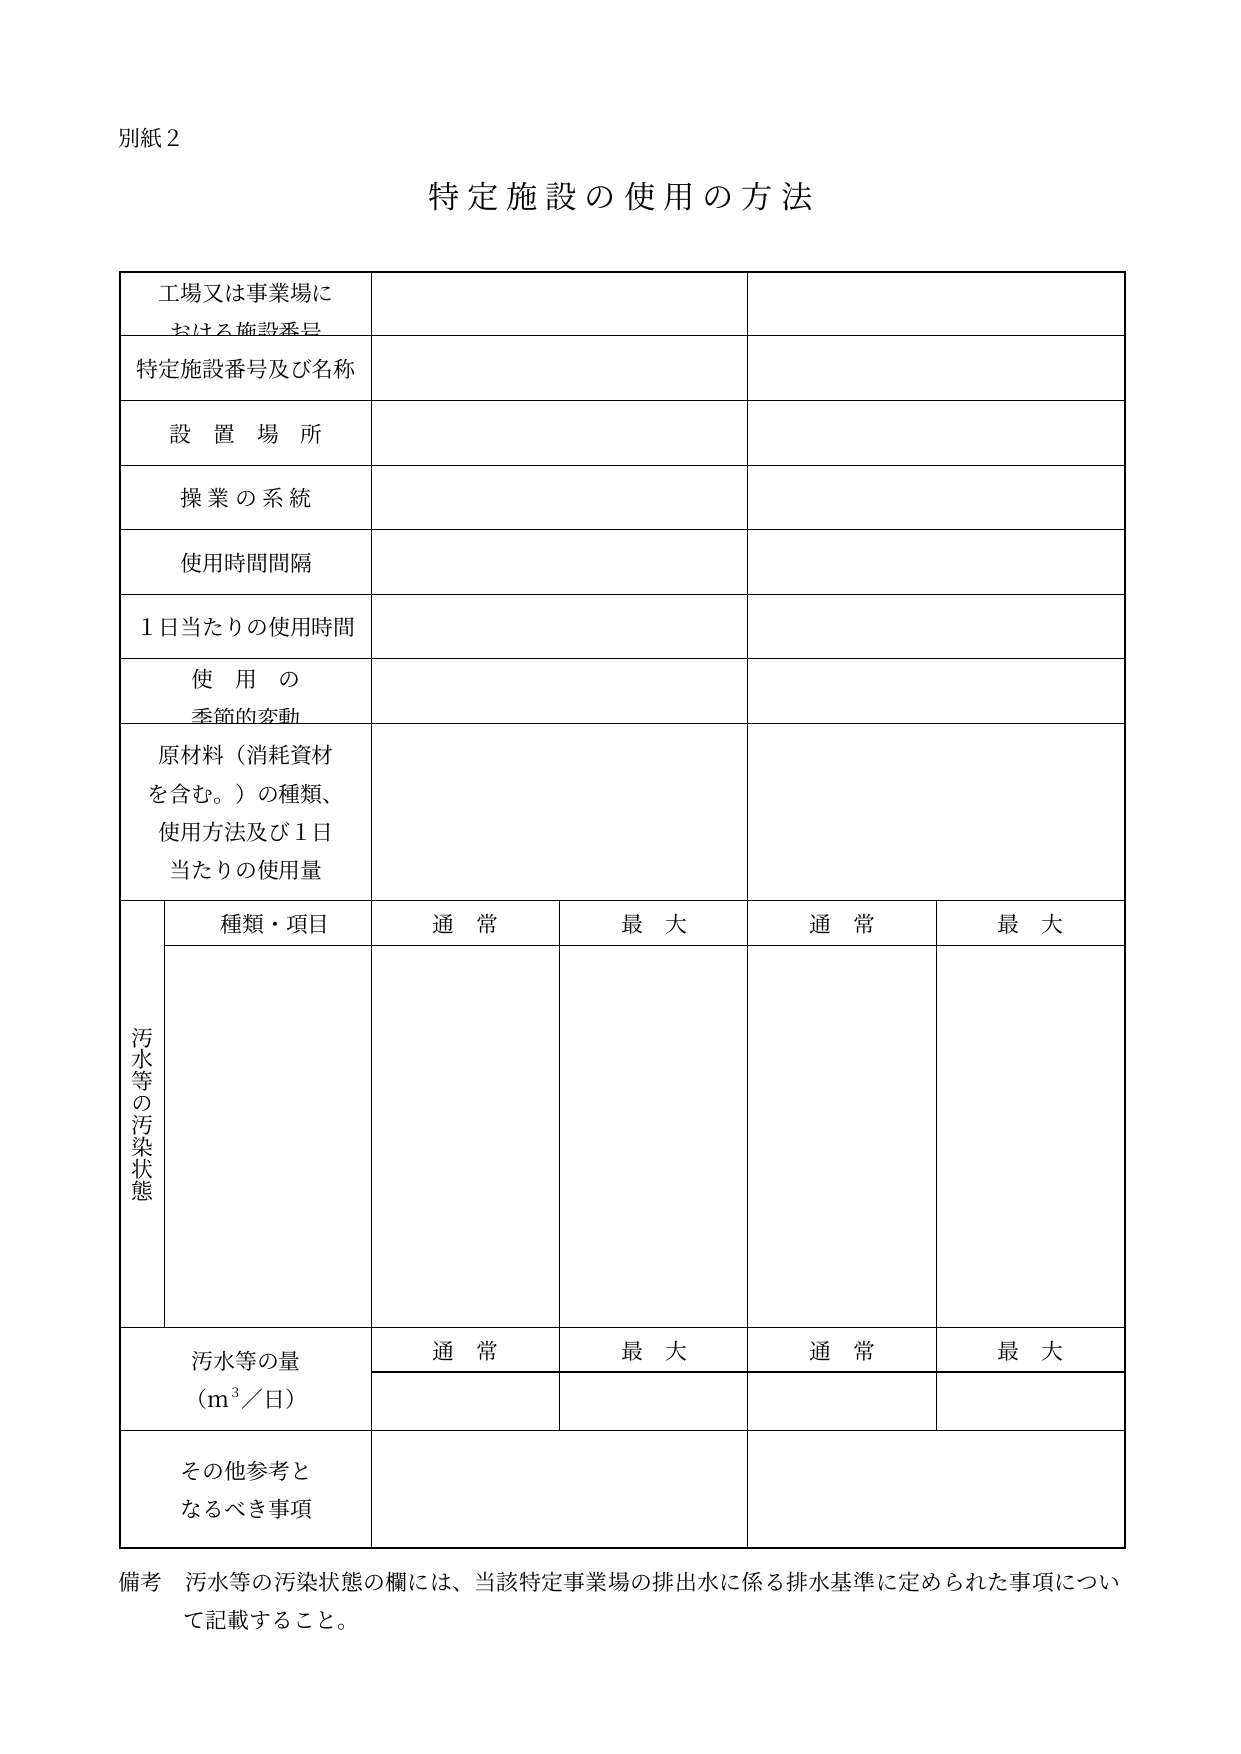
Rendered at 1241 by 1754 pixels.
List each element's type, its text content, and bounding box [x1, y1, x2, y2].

table_header [748, 273, 1124, 335]
table_cell [372, 659, 747, 722]
table_cell [372, 401, 747, 464]
table_cell [748, 946, 936, 1327]
table_header [372, 273, 747, 335]
table_cell [748, 466, 1124, 529]
table_cell 汚水等の量 （ｍ３／日） [121, 1328, 371, 1430]
table_cell [560, 946, 747, 1327]
table_cell 原材料（消耗資材 を含む。）の種類、 使用方法及び１日 当たりの使用量 [121, 724, 371, 900]
table_cell [372, 466, 747, 529]
table_cell 汚水等の汚染状態 [121, 901, 164, 1327]
table_cell [372, 724, 747, 900]
table_cell [372, 595, 747, 658]
table_cell [372, 946, 559, 1327]
table_cell [748, 1373, 936, 1430]
table_cell 通 常 [372, 901, 559, 945]
table_cell １日当たりの使用時間 [121, 595, 371, 658]
table_cell [748, 530, 1124, 594]
table_cell 最 大 [560, 1328, 747, 1371]
table_cell [937, 1373, 1124, 1430]
table_cell [748, 401, 1124, 464]
table_cell [372, 1373, 559, 1430]
table_cell [560, 1373, 747, 1430]
table_cell 操 業 の 系 統 [121, 466, 371, 529]
table_cell [748, 724, 1124, 900]
table_cell 最 大 [937, 901, 1124, 945]
table_cell [748, 336, 1124, 400]
table_cell 使 用 の 季節的変動 [121, 659, 371, 722]
table_cell [372, 1431, 747, 1547]
table_cell 最 大 [560, 901, 747, 945]
table_cell 使用時間間隔 [121, 530, 371, 594]
table_cell [748, 1431, 1124, 1547]
table_cell 特定施設番号及び名称 [121, 336, 371, 400]
table_cell [165, 946, 371, 1327]
table_cell [372, 530, 747, 594]
table_cell 種類・項目 [165, 901, 371, 945]
table_cell [937, 946, 1124, 1327]
table_header 工場又は事業場に おける施設番号 [121, 273, 371, 335]
text 別紙２ [118, 118, 1122, 156]
text 備考 汚水等の汚染状態の欄には、当該特定事業場の排出水に係る排水基準に定められた事項について記載すること。 [118, 1561, 1122, 1638]
table_cell [748, 595, 1124, 658]
table_cell 通 常 [372, 1328, 559, 1371]
table_cell 設 置 場 所 [121, 401, 371, 464]
table_cell [372, 336, 747, 400]
table_cell 通 常 [748, 1328, 936, 1371]
table_cell その他参考と なるべき事項 [121, 1431, 371, 1547]
table_cell [748, 659, 1124, 722]
table_cell 通 常 [748, 901, 936, 945]
table_cell 最 大 [937, 1328, 1124, 1371]
text 特 定 施 設 の 使 用 の 方 法 [118, 156, 1122, 233]
